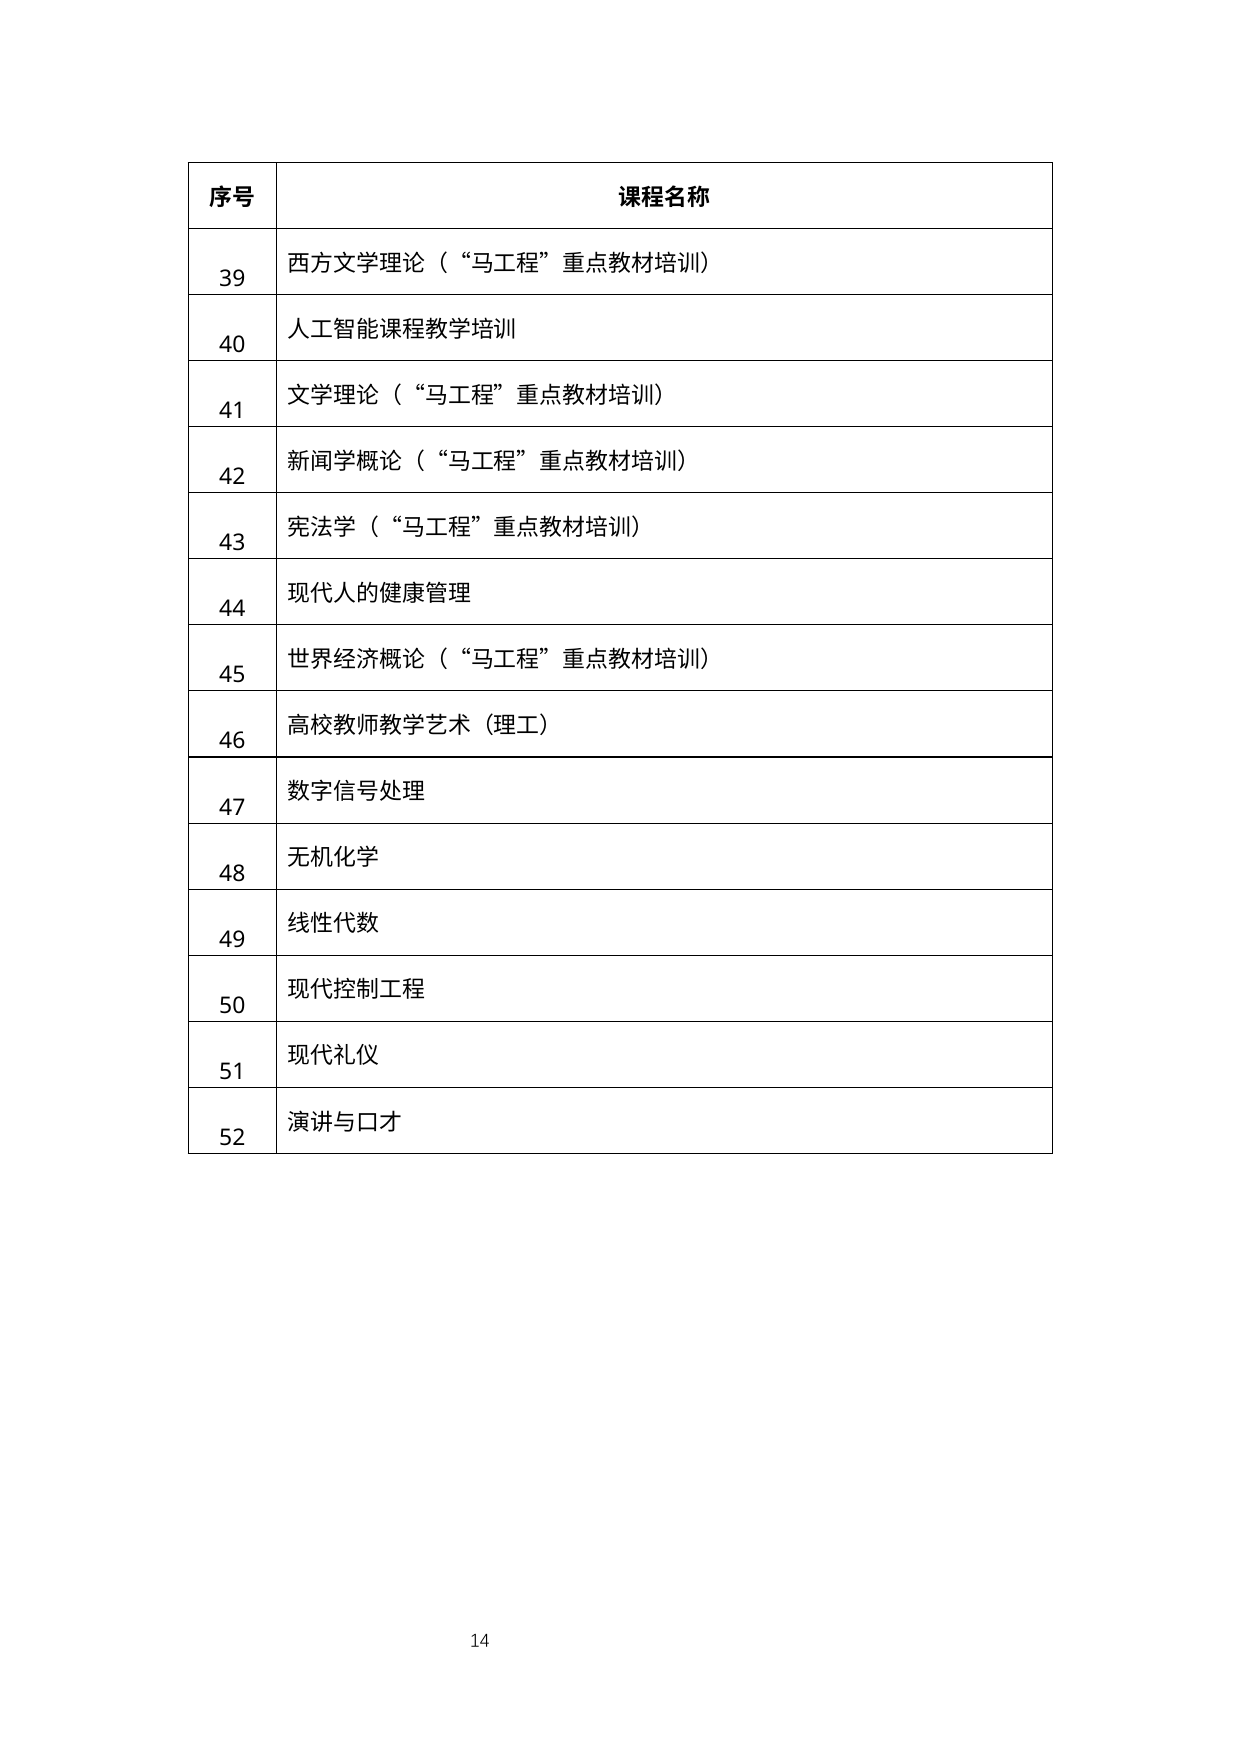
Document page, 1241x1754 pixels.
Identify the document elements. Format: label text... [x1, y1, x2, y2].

table_cell 现代人的健康管理 [277, 559, 1052, 624]
table_cell 46 [189, 691, 276, 756]
table_cell 文学理论（“马工程”重点教材培训） [277, 361, 1052, 426]
table_cell 43 [189, 493, 276, 558]
table_cell 41 [189, 361, 276, 426]
table_cell 40 [189, 295, 276, 360]
table_header 课程名称 [277, 163, 1052, 228]
table_cell 44 [189, 559, 276, 624]
table_cell 42 [189, 427, 276, 492]
table_cell 49 [189, 890, 276, 954]
table_header 序号 [189, 163, 276, 228]
table_cell 50 [189, 956, 276, 1021]
table_cell 世界经济概论（“马工程”重点教材培训） [277, 625, 1052, 690]
table_cell 数字信号处理 [277, 758, 1052, 822]
table_cell 人工智能课程教学培训 [277, 295, 1052, 360]
table_cell 39 [189, 229, 276, 294]
table_cell 45 [189, 625, 276, 690]
table_cell 现代礼仪 [277, 1022, 1052, 1087]
table_cell 无机化学 [277, 824, 1052, 888]
table_cell 48 [189, 824, 276, 888]
table_cell 51 [189, 1022, 276, 1087]
table_cell 47 [189, 758, 276, 822]
table_cell 宪法学（“马工程”重点教材培训） [277, 493, 1052, 558]
table_cell 演讲与口才 [277, 1088, 1052, 1153]
table_cell 现代控制工程 [277, 956, 1052, 1021]
table_cell 52 [189, 1088, 276, 1153]
table_cell 线性代数 [277, 890, 1052, 954]
table_cell 高校教师教学艺术（理工） [277, 691, 1052, 756]
table_cell 西方文学理论（“马工程”重点教材培训） [277, 229, 1052, 294]
table_cell 新闻学概论（“马工程”重点教材培训） [277, 427, 1052, 492]
